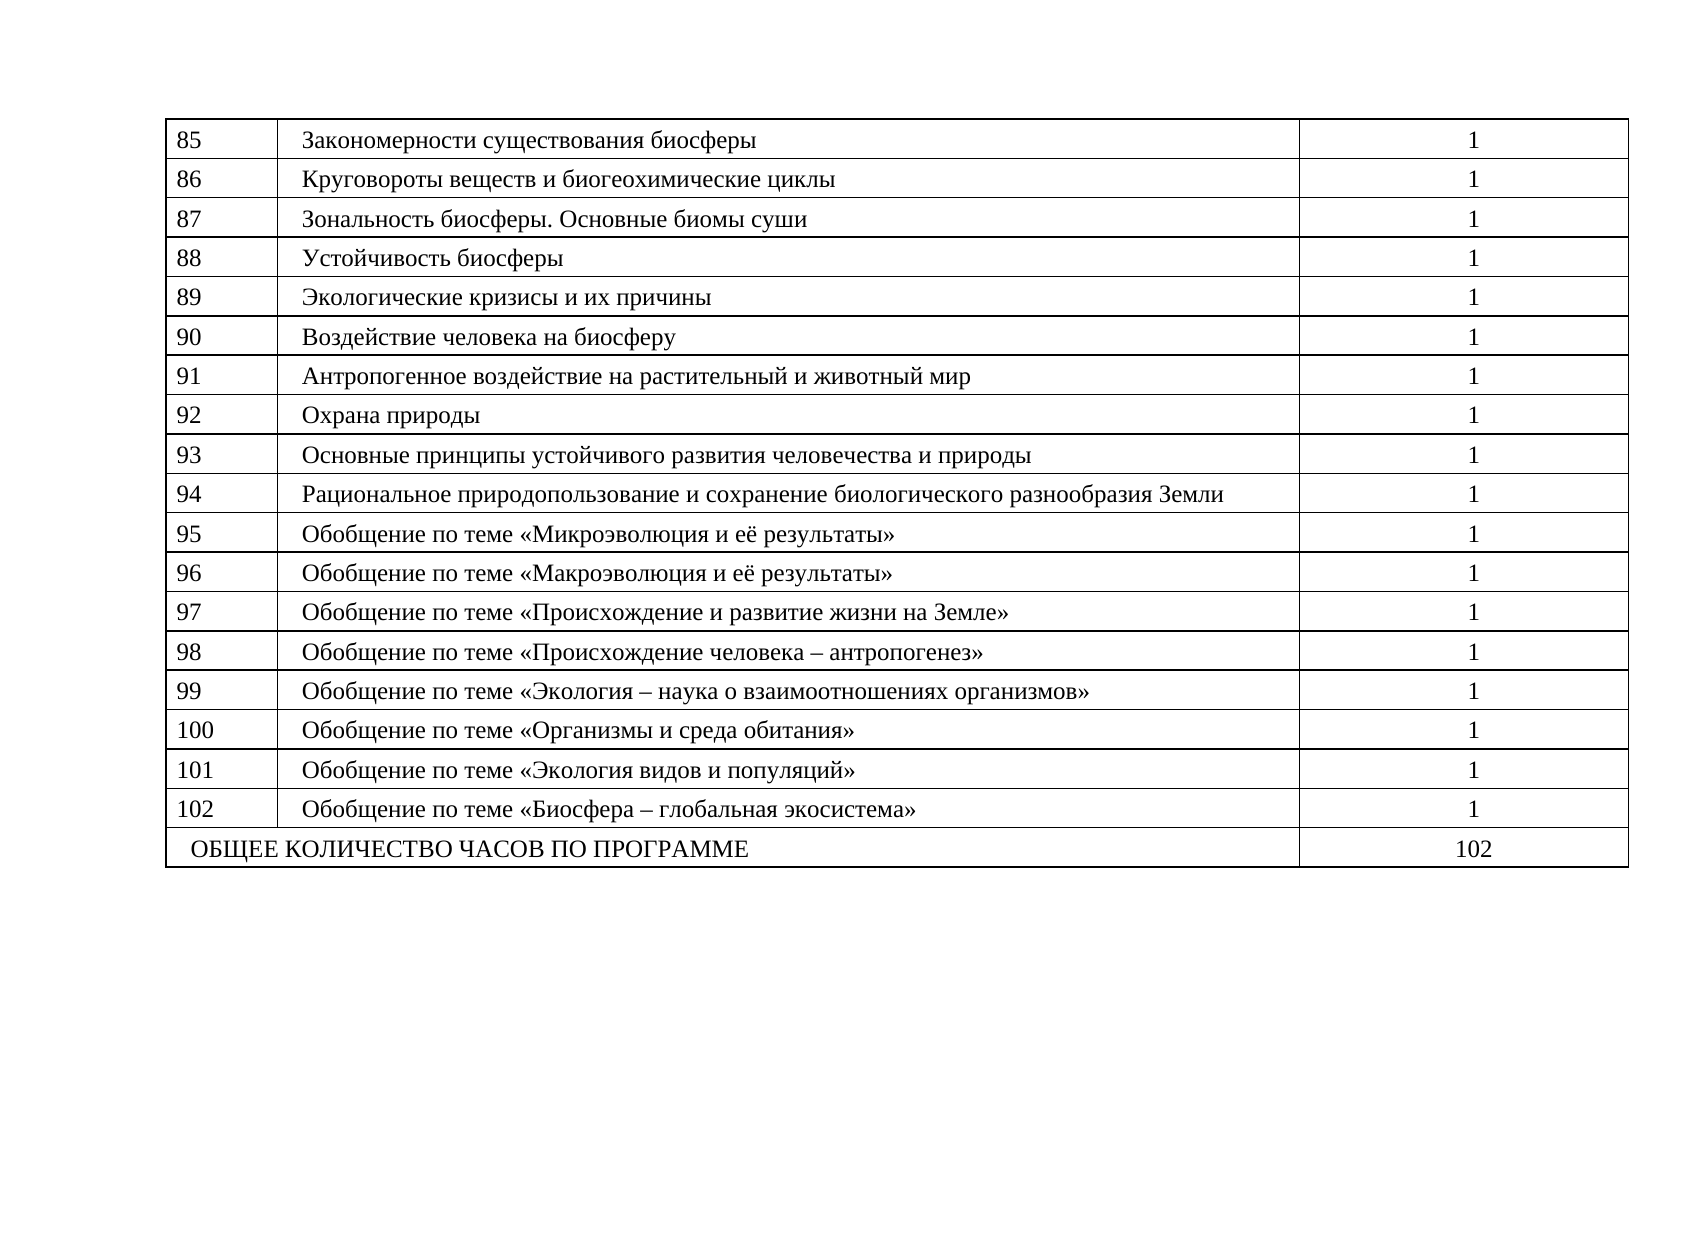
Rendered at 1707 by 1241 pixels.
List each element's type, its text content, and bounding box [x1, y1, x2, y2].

table_cell Антропогенное воздействие на растительный и животный мир [278, 356, 1299, 394]
table_cell ОБЩЕЕ КОЛИЧЕСТВО ЧАСОВ ПО ПРОГРАММЕ [167, 828, 1299, 866]
table_cell Зональность биосферы. Основные биомы суши [278, 198, 1299, 236]
table_cell 87 [167, 198, 277, 236]
table_cell 85 [167, 120, 277, 157]
table_cell 1 [1300, 474, 1628, 512]
table_cell Воздействие человека на биосферу [278, 317, 1299, 354]
table_cell 1 [1300, 120, 1628, 157]
table_cell 86 [167, 159, 277, 197]
table_cell 89 [167, 277, 277, 315]
table_cell 102 [1300, 828, 1628, 866]
table_cell Обобщение по теме «Экология видов и популяций» [278, 750, 1299, 787]
table_cell 101 [167, 750, 277, 787]
table_cell 96 [167, 553, 277, 591]
table_cell 93 [167, 435, 277, 472]
table_cell Основные принципы устойчивого развития человечества и природы [278, 435, 1299, 472]
table_cell 98 [167, 632, 277, 669]
table_cell 1 [1300, 513, 1628, 551]
table_cell Охрана природы [278, 395, 1299, 433]
table_cell 1 [1300, 592, 1628, 630]
table_cell 1 [1300, 710, 1628, 748]
table_cell 1 [1300, 198, 1628, 236]
table_cell 90 [167, 317, 277, 354]
table_cell 1 [1300, 395, 1628, 433]
table_cell Обобщение по теме «Биосфера – глобальная экосистема» [278, 789, 1299, 827]
table_cell 95 [167, 513, 277, 551]
table_cell 94 [167, 474, 277, 512]
table_cell 92 [167, 395, 277, 433]
table_cell Экологические кризисы и их причины [278, 277, 1299, 315]
table_cell Обобщение по теме «Происхождение и развитие жизни на Земле» [278, 592, 1299, 630]
table_cell 102 [167, 789, 277, 827]
table_cell 91 [167, 356, 277, 394]
table_cell Рациональное природопользование и сохранение биологического разнообразия Земли [278, 474, 1299, 512]
table_cell Обобщение по теме «Экология – наука о взаимоотношениях организмов» [278, 671, 1299, 709]
table_cell Устойчивость биосферы [278, 238, 1299, 276]
table_cell 1 [1300, 238, 1628, 276]
table_cell Круговороты веществ и биогеохимические циклы [278, 159, 1299, 197]
table_cell 1 [1300, 632, 1628, 669]
table_cell 1 [1300, 159, 1628, 197]
table_cell 1 [1300, 750, 1628, 787]
table_cell 100 [167, 710, 277, 748]
table_cell 1 [1300, 671, 1628, 709]
table_cell 1 [1300, 356, 1628, 394]
table_cell Закономерности существования биосферы [278, 120, 1299, 157]
table_cell 1 [1300, 553, 1628, 591]
table_cell Обобщение по теме «Организмы и среда обитания» [278, 710, 1299, 748]
table_cell Обобщение по теме «Микроэволюция и её результаты» [278, 513, 1299, 551]
table_cell Обобщение по теме «Происхождение человека – антропогенез» [278, 632, 1299, 669]
table_cell Обобщение по теме «Макроэволюция и её результаты» [278, 553, 1299, 591]
table_cell 1 [1300, 317, 1628, 354]
table_cell 88 [167, 238, 277, 276]
table_cell 1 [1300, 277, 1628, 315]
table_cell 99 [167, 671, 277, 709]
table_cell 97 [167, 592, 277, 630]
table_cell 1 [1300, 435, 1628, 472]
table_cell 1 [1300, 789, 1628, 827]
